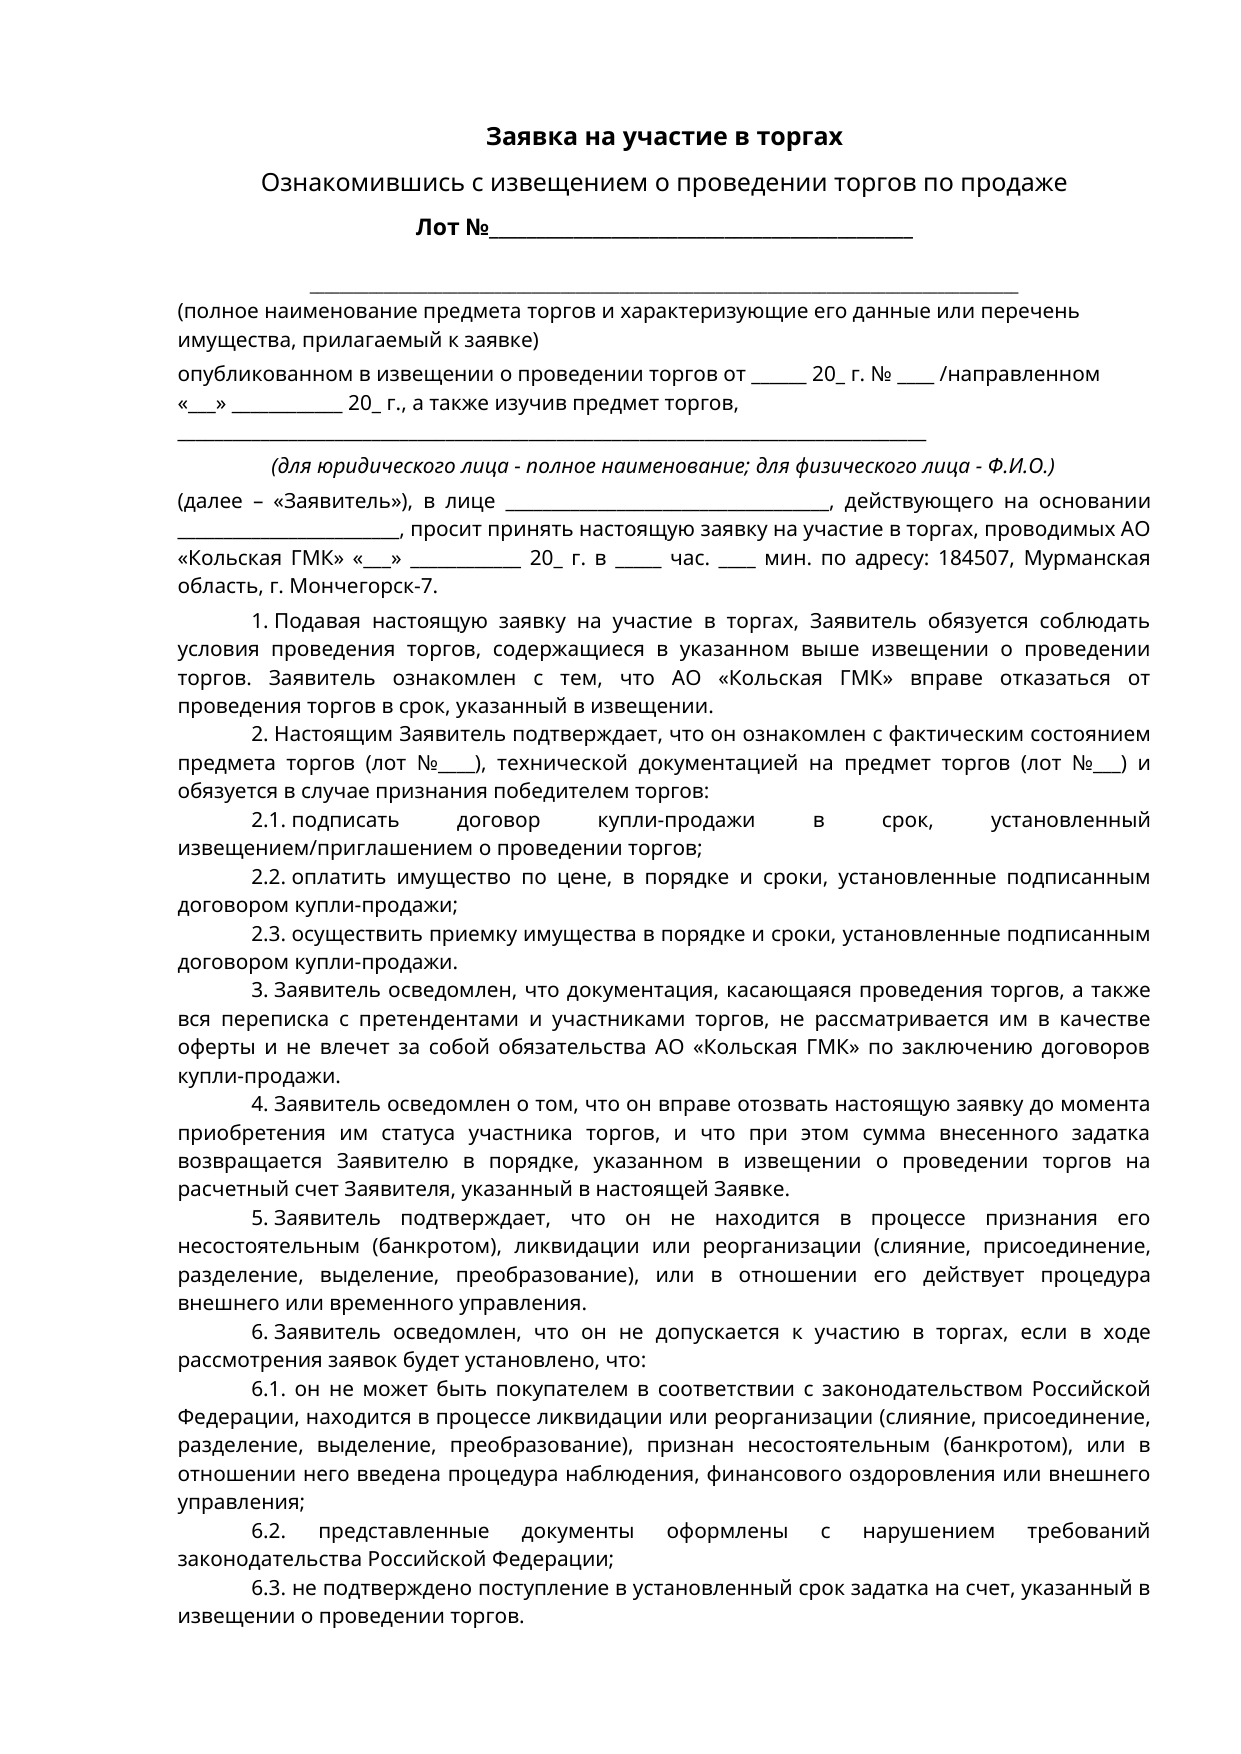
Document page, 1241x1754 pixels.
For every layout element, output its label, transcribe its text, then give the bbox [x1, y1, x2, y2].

text (для юридического лица - полное наименование; для физического лица - Ф.И.О.) [177, 451, 1152, 479]
list Заявитель подтверждает, что он не находится в процессе признания его несостоятельным (банкротом), ликвидации или реорганизации (слияние, присоединение, разделение, выделение, преобразование), или в отношении его действует процедура внешнего или временного управления. [177, 1203, 1152, 1317]
text 6.2. представленные документы оформлены с нарушением требований законодательства Российской Федерации; [177, 1516, 1152, 1573]
text Ознакомившись с извещением о проведении торгов по продаже [177, 165, 1152, 199]
list Заявитель осведомлен о том, что он вправе отозвать настоящую заявку до момента приобретения им статуса участника торгов, и что при этом сумма внесенного задатка возвращается Заявителю в порядке, указанном в извещении о проведении торгов на расчетный счет Заявителя, указанный в настоящей Заявке. [177, 1089, 1152, 1203]
text (далее – «Заявитель»), в лице ___________________________________, действующего на основании ________________________, просит принять настоящую заявку на участие в торгах, проводимых АО «Кольская ГМК» «___» ____________ 20_ г. в _____ час. ____ мин. по адресу: 184507, Мурманская область, г. Мончегорск-7. [177, 486, 1152, 599]
text Лот №_____________________________________________ [177, 211, 1152, 242]
text (полное наименование предмета торгов и характеризующие его данные или перечень имущества, прилагаемый к заявке) [177, 296, 1152, 353]
list подписать договор купли-продажи в срок, установленный извещением/приглашением о проведении торгов; [177, 805, 1152, 862]
text 6.3. не подтверждено поступление в установленный срок задатка на счет, указанный в извещении о проведении торгов. [177, 1573, 1152, 1629]
text ________________________________________________________________________________________________ [177, 274, 1152, 296]
list оплатить имущество по цене, в порядке и сроки, установленные подписанным договором купли-продажи; [177, 862, 1152, 919]
list Подавая настоящую заявку на участие в торгах, Заявитель обязуется соблюдать условия проведения торгов, содержащиеся в указанном выше извещении о проведении торгов. Заявитель ознакомлен с тем, что АО «Кольская ГМК» вправе отказаться от проведения торгов в срок, указанный в извещении. [177, 606, 1152, 719]
list осуществить приемку имущества в порядке и сроки, установленные подписанным договором купли-продажи. [177, 919, 1152, 976]
text Заявка на участие в торгах [177, 118, 1152, 152]
text опубликованном в извещении о проведении торгов от ______ 20_ г. № ____ /направленном «___» ____________ 20_ г., а также изучив предмет торгов, _________________________________________________________________________________ [177, 359, 1152, 445]
text 6.1. он не может быть покупателем в соответствии с законодательством Российской Федерации, находится в процессе ликвидации или реорганизации (слияние, присоединение, разделение, выделение, преобразование), признан несостоятельным (банкротом), или в отношении него введена процедура наблюдения, финансового оздоровления или внешнего управления; [177, 1374, 1152, 1516]
list Заявитель осведомлен, что документация, касающаяся проведения торгов, а также вся переписка с претендентами и участниками торгов, не рассматривается им в качестве оферты и не влечет за собой обязательства АО «Кольская ГМК» по заключению договоров купли-продажи. [177, 976, 1152, 1089]
list Настоящим Заявитель подтверждает, что он ознакомлен с фактическим состоянием предмета торгов (лот №____), технической документацией на предмет торгов (лот №___) и обязуется в случае признания победителем торгов: [177, 719, 1152, 805]
list Заявитель осведомлен, что он не допускается к участию в торгах, если в ходе рассмотрения заявок будет установлено, что: [177, 1317, 1152, 1374]
